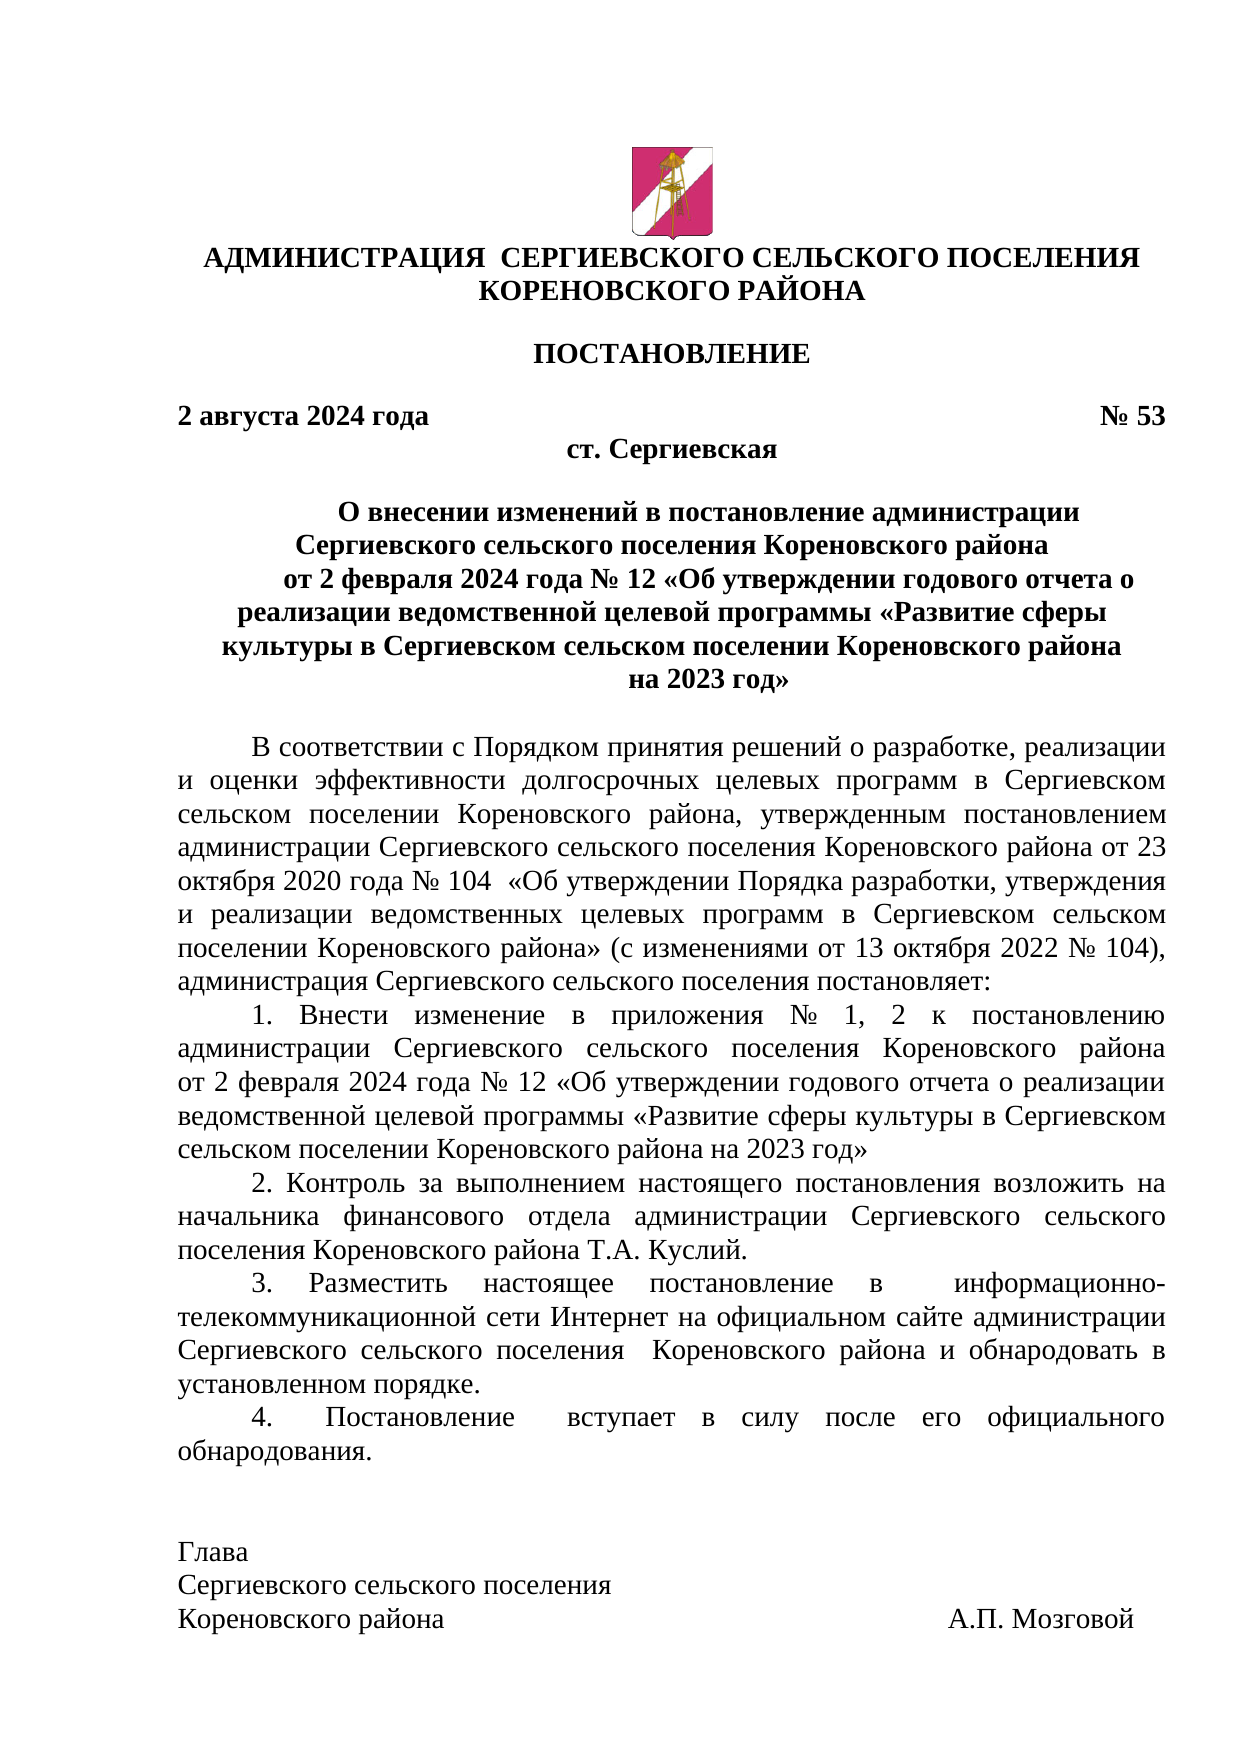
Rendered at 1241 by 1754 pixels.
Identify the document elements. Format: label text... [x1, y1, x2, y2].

text Глава [177, 1534, 1167, 1567]
picture [631, 146, 713, 240]
text 2 августа 2024 года № 53 [177, 398, 1167, 432]
text 4. Постановление вступает в силу после его официального обнародования. [177, 1399, 1167, 1467]
text 3. Разместить настоящее постановление в информационно-телекоммуникационной сети Интернет на официальном сайте администрации Сергиевского сельского поселения Кореновского района и обнародовать в установленном порядке. [177, 1265, 1167, 1399]
text В соответствии с Порядком принятия решений о разработке, реализации и оценки эффективности долгосрочных целевых программ в Сергиевском сельском поселении Кореновского района, утвержденным постановлением администрации Сергиевского сельского поселения Кореновского района от 23 октября 2020 года № 104 «Об утверждении Порядка разработки, утверждения и реализации ведомственных целевых программ в Сергиевском сельском поселении Кореновского района» (с изменениями от 13 октября 2022 № 104), администрация Сергиевского сельского поселения постановляет: [177, 729, 1167, 997]
text ст. Сергиевская [177, 432, 1167, 465]
text Кореновского района А.П. Мозговой [177, 1601, 1167, 1634]
text ПОСТАНОВЛЕНИЕ [177, 336, 1167, 369]
text КОРЕНОВСКОГО РАЙОНА [177, 273, 1167, 307]
text Сергиевского сельского поселения [177, 1567, 1167, 1601]
text 2. Контроль за выполнением настоящего постановления возложить на начальника финансового отдела администрации Сергиевского сельского поселения Кореновского района Т.А. Куслий. [177, 1165, 1167, 1265]
text на 2023 год» [177, 662, 1167, 695]
text 1. Внести изменение в приложения № 1, 2 к постановлению администрации Сергиевского сельского поселения Кореновского района от 2 февраля 2024 года № 12 «Об утверждении годового отчета о реализации ведомственной целевой программы «Развитие сферы культуры в Сергиевском сельском поселении Кореновского района на 2023 год» [177, 997, 1167, 1165]
text АДМИНИСТРАЦИЯ СЕРГИЕВСКОГО СЕЛЬСКОГО ПОСЕЛЕНИЯ [177, 240, 1167, 273]
text О внесении изменений в постановление администрации Сергиевского сельского поселения Кореновского района [177, 494, 1167, 561]
text от 2 февраля 2024 года № 12 «Об утверждении годового отчета о реализации ведомственной целевой программы «Развитие сферы культуры в Сергиевском сельском поселении Кореновского района [177, 561, 1167, 662]
